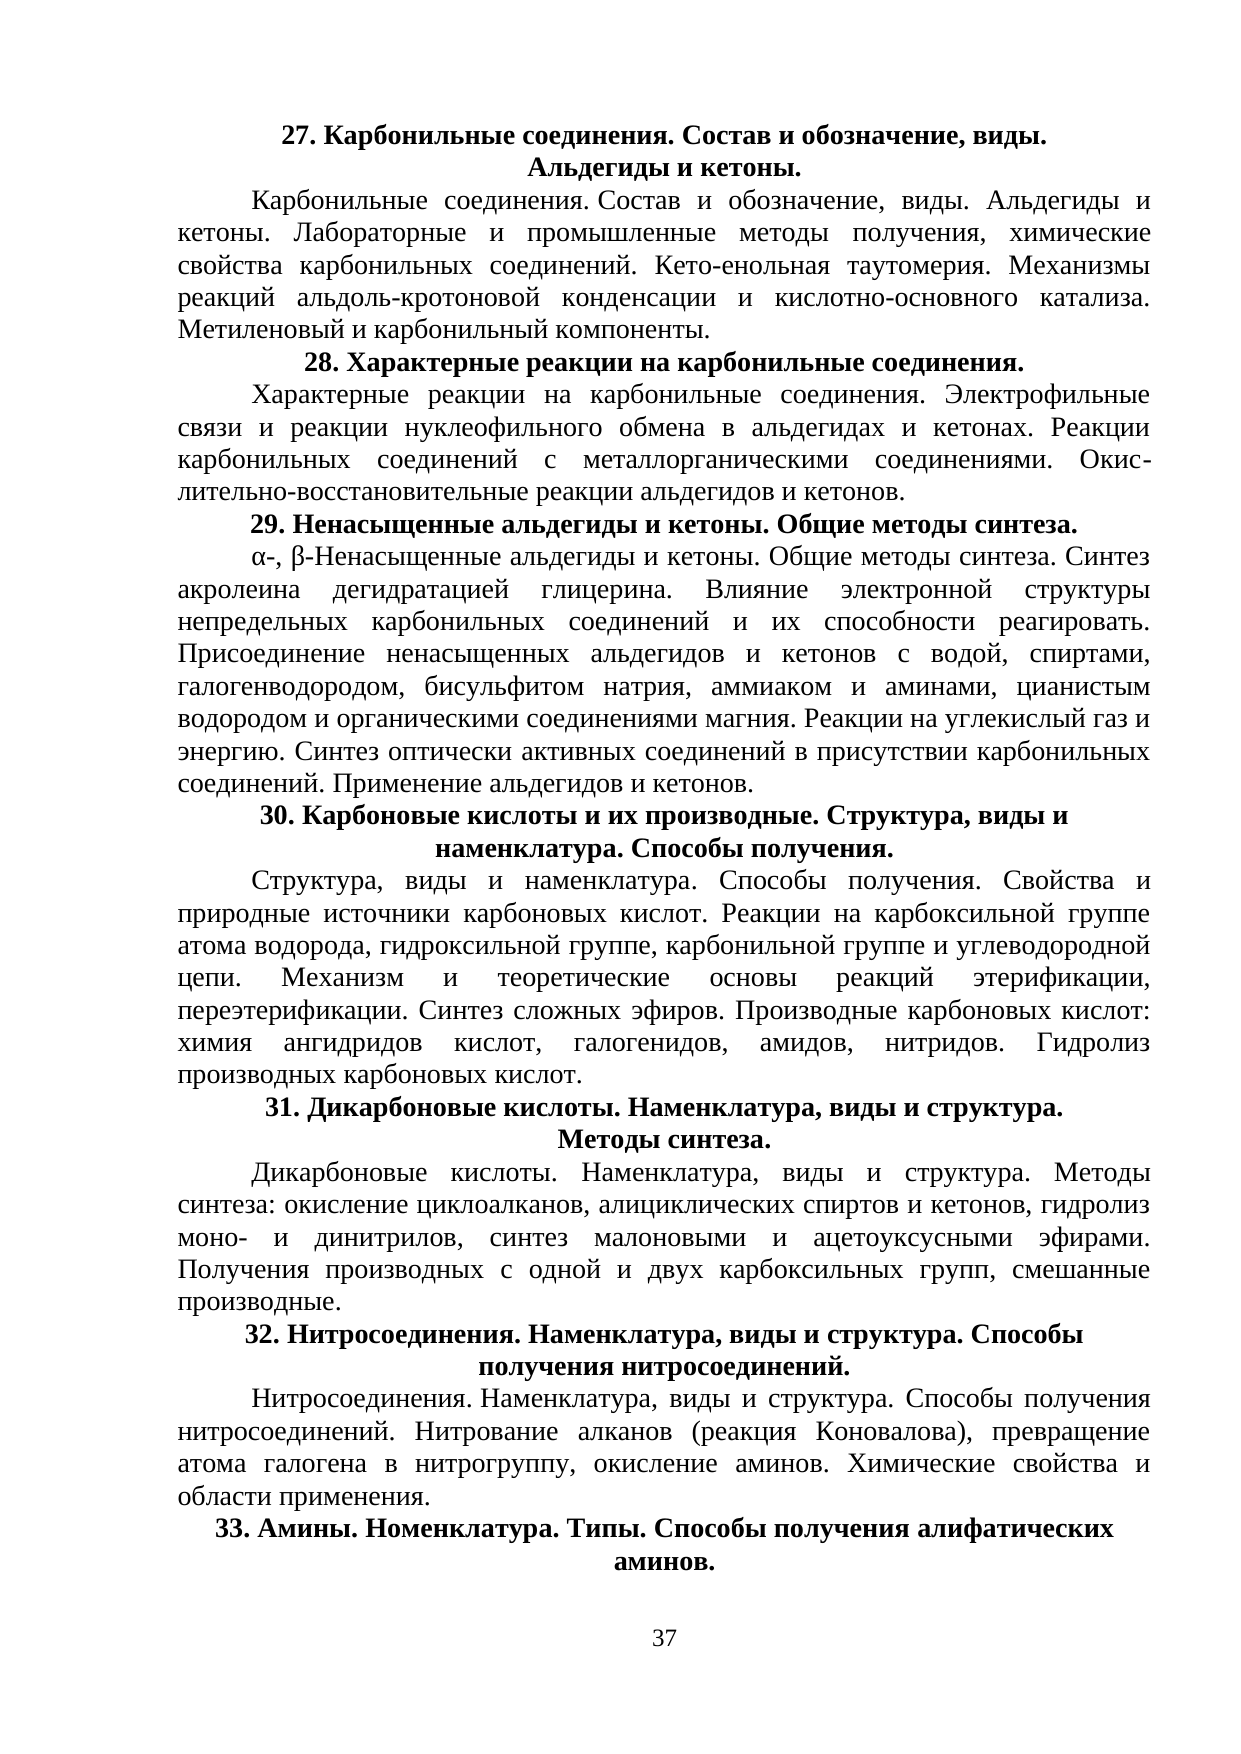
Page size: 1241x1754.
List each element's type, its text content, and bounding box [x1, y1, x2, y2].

text 33. Амины. Номенклатура. Типы. Способы получения алифатических аминов. [177, 1511, 1152, 1576]
text Дикарбоновые кислоты. Наменклатура, виды и структура. Методы синтеза: окисление циклоалканов, алициклических спиртов и кетонов, гидролиз моно- и динитрилов, синтез малоновыми и ацетоуксусными эфирами. Получения производных с одной и двух карбоксильных групп, смешанные производные. [177, 1155, 1152, 1317]
text 32. Нитросоединения. Наменклатура, виды и структура. Способы получения нитросоединений. [177, 1317, 1152, 1382]
text 28. Характерные реакции на карбонильные соединения. [177, 345, 1152, 377]
text α-, β-Ненасыщенные альдегиды и кетоны. Общие методы синтеза. Синтез акролеина дегидратацией глицерина. Влияние электронной структуры непредельных карбонильных соединений и их способности реагировать. Присоединение ненасыщенных альдегидов и кетонов с водой, спиртами, галогенводородом, бисульфитом натрия, аммиаком и аминами, цианистым водородом и органическими соединениями магния. Реакции на углекислый газ и энергию. Синтез оптически активных соединений в присутствии карбонильных соединений. Применение альдегидов и кетонов. [177, 539, 1152, 798]
text 29. Ненасыщенные альдегиды и кетоны. Общие методы синтеза. [177, 507, 1152, 539]
text 30. Карбоновые кислоты и их производные. Структура, виды и наменклатура. Способы получения. [177, 798, 1152, 863]
text 31. Дикарбоновые кислоты. Наменклатура, виды и структура. [177, 1090, 1152, 1122]
text Нитросоединения. Наменклатура, виды и структура. Способы получения нитросоединений. Нитрование алканов (реакция Коновалова), превращение атома галогена в нитрогруппу, окисление аминов. Химические свойства и области применения. [177, 1382, 1152, 1511]
text Методы синтеза. [177, 1122, 1152, 1155]
text 27. Карбонильные соединения. Состав и обозначение, виды. [177, 118, 1152, 151]
text Карбонильные соединения. Состав и обозначение, виды. Альдегиды и кетоны. Лабораторные и промышленные методы получения, химические свойства карбонильных соединений. Кето-енольная таутомерия. Механизмы реакций альдоль-кротоновой конденсации и кислотно-основного катализа. Метиленовый и карбонильный компоненты. [177, 183, 1152, 345]
text Альдегиды и кетоны. [177, 151, 1152, 183]
text Структура, виды и наменклатура. Способы получения. Свойства и природные источники карбоновых кислот. Реакции на карбоксильной группе атома водорода, гидроксильной группе, карбонильной группе и углеводородной цепи. Механизм и теоретические основы реакций этерификации, переэтерификации. Синтез сложных эфиров. Производные карбоновых кислот: химия ангидридов кислот, галогенидов, амидов, нитридов. Гидролиз производных карбоновых кислот. [177, 863, 1152, 1090]
text Характерные реакции на карбонильные соединения. Электрофильные связи и реакции нуклеофильного обмена в альдегидах и кетонах. Реакции карбонильных соединений с металлорганическими соединениями. Окис-лительно-восстановительные реакции альдегидов и кетонов. [177, 377, 1152, 507]
